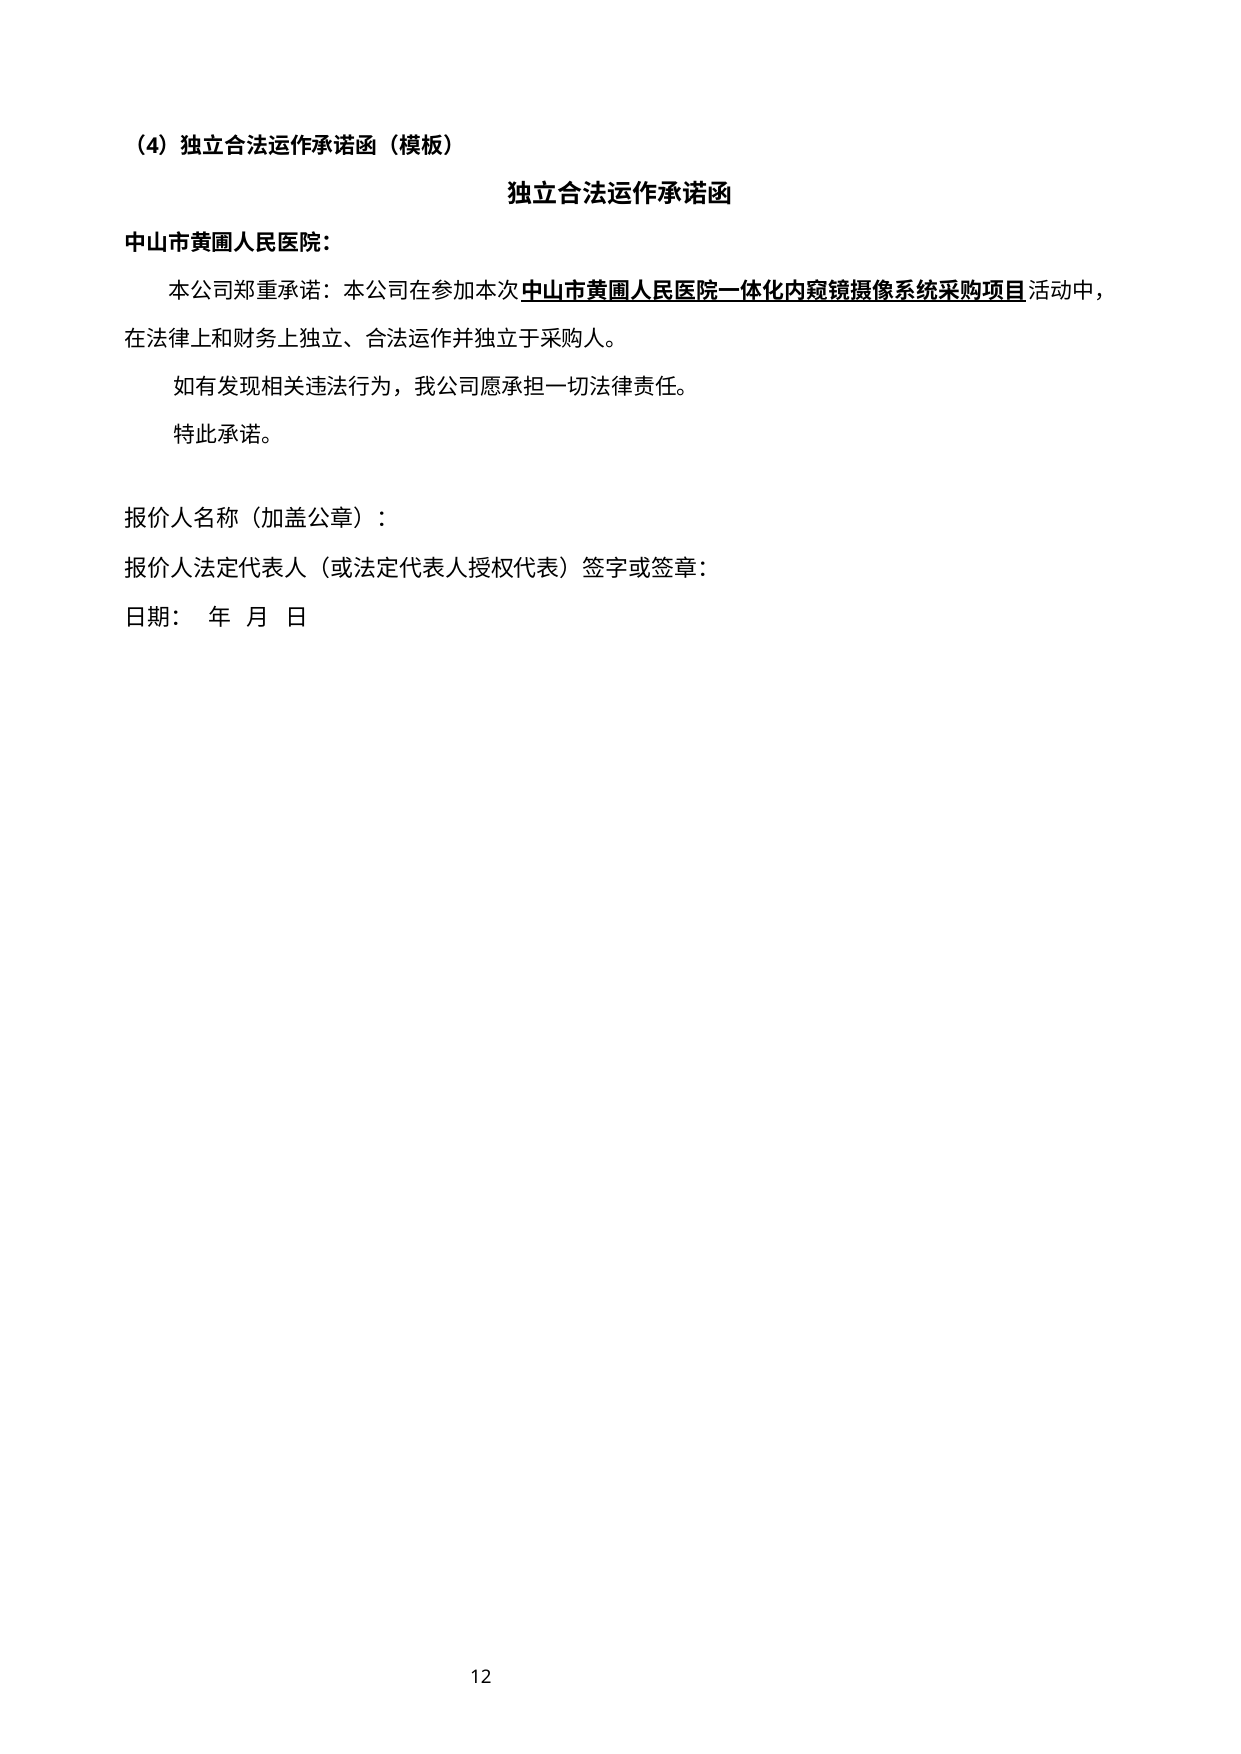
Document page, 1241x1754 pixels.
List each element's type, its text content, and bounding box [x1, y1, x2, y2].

text 本公司郑重承诺：本公司在参加本次中山市黄圃人民医院一体化内窥镜摄像系统采购项目活动中，在法律上和财务上独立、合法运作并独立于采购人。 [124, 260, 1116, 356]
text 中山市黄圃人民医院： [124, 212, 1116, 260]
text 特此承诺。 [124, 404, 1116, 452]
text 报价人名称（加盖公章）： [124, 500, 1116, 533]
text （4）独立合法运作承诺函（模板） [124, 112, 1116, 164]
text 如有发现相关违法行为，我公司愿承担一切法律责任。 [124, 356, 1116, 404]
text 独立合法运作承诺函 [124, 164, 1116, 212]
text 报价人法定代表人（或法定代表人授权代表）签字或签章： [124, 549, 1116, 583]
text 日期： 年 月 日 [124, 599, 1116, 632]
